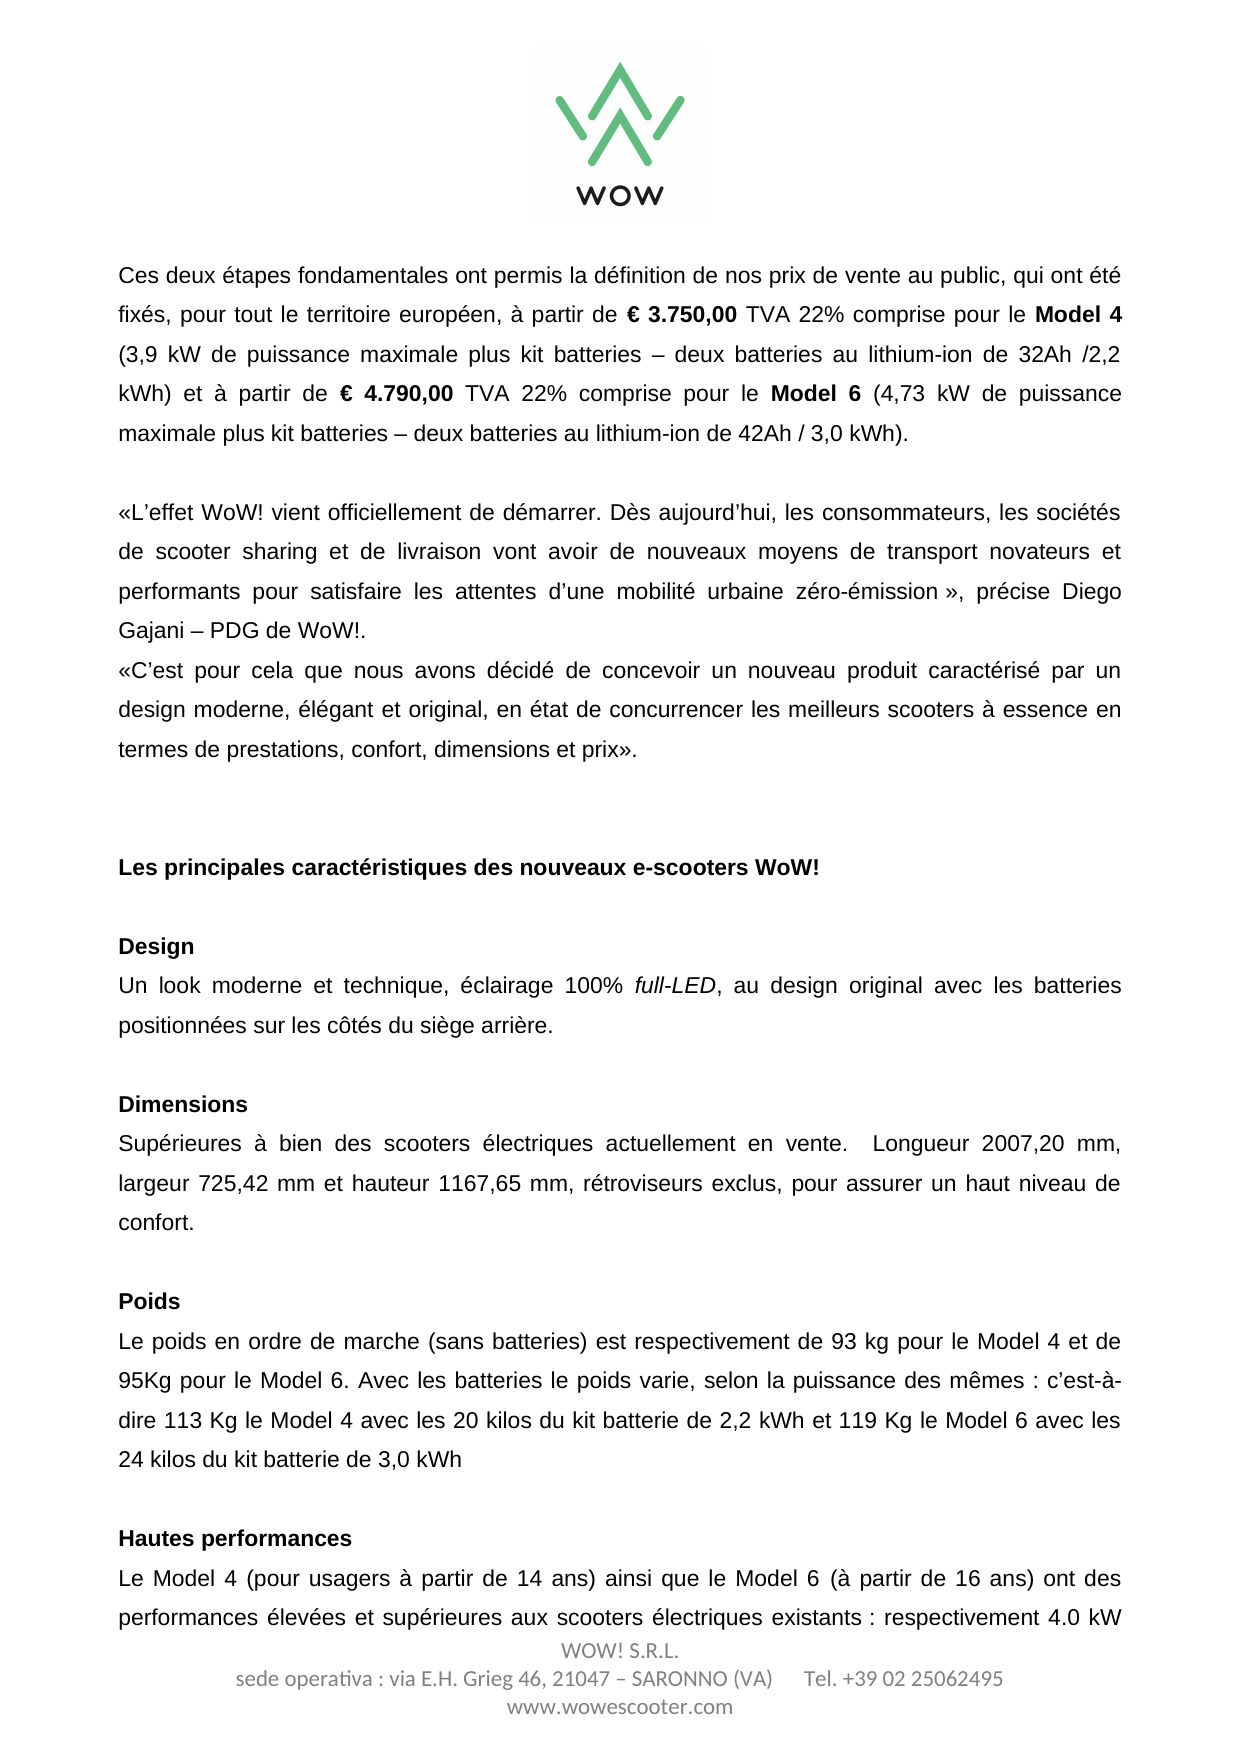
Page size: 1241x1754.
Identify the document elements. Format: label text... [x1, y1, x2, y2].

text Poids [118, 1288, 1122, 1315]
text Un look moderne et technique, éclairage 100% full-LED, au design original avec les batteries positionnées sur les côtés du siège arrière. [118, 972, 1122, 1038]
text Ces deux étapes fondamentales ont permis la définition de nos prix de vente au public, qui ont été fixés, pour tout le territoire européen, à partir de € 3.750,00 TVA 22% comprise pour le Model 4 (3,9 kW de puissance maximale plus kit batteries – deux batteries au lithium-ion de 32Ah /2,2 kWh) et à partir de € 4.790,00 TVA 22% comprise pour le Model 6 (4,73 kW de puissance maximale plus kit batteries – deux batteries au lithium-ion de 42Ah / 3,0 kWh). [118, 262, 1122, 446]
text Hautes performances [118, 1525, 1122, 1552]
text «L’effet WoW! vient officiellement de démarrer. Dès aujourd’hui, les consommateurs, les sociétés de scooter sharing et de livraison vont avoir de nouveaux moyens de transport novateurs et performants pour satisfaire les attentes d’une mobilité urbaine zéro-émission », précise Diego Gajani – PDG de WoW!. [118, 499, 1122, 643]
text Design [118, 933, 1122, 959]
picture [533, 44, 707, 223]
text Le poids en ordre de marche (sans batteries) est respectivement de 93 kg pour le Model 4 et de 95Kg pour le Model 6. Avec les batteries le poids varie, selon la puissance des mêmes : c’est-à-dire 113 Kg le Model 4 avec les 20 kilos du kit batterie de 2,2 kWh et 119 Kg le Model 6 avec les 24 kilos du kit batterie de 3,0 kWh [118, 1328, 1122, 1473]
text Dimensions [118, 1091, 1122, 1117]
text Supérieures à bien des scooters électriques actuellement en vente. Longueur 2007,20 mm, largeur 725,42 mm et hauteur 1167,65 mm, rétroviseurs exclus, pour assurer un haut niveau de confort. [118, 1130, 1122, 1236]
text Les principales caractéristiques des nouveaux e-scooters WoW! [118, 854, 1122, 880]
text «C’est pour cela que nous avons décidé de concevoir un nouveau produit caractérisé par un design moderne, élégant et original, en état de concurrencer les meilleurs scooters à essence en termes de prestations, confort, dimensions et prix». [118, 657, 1122, 762]
